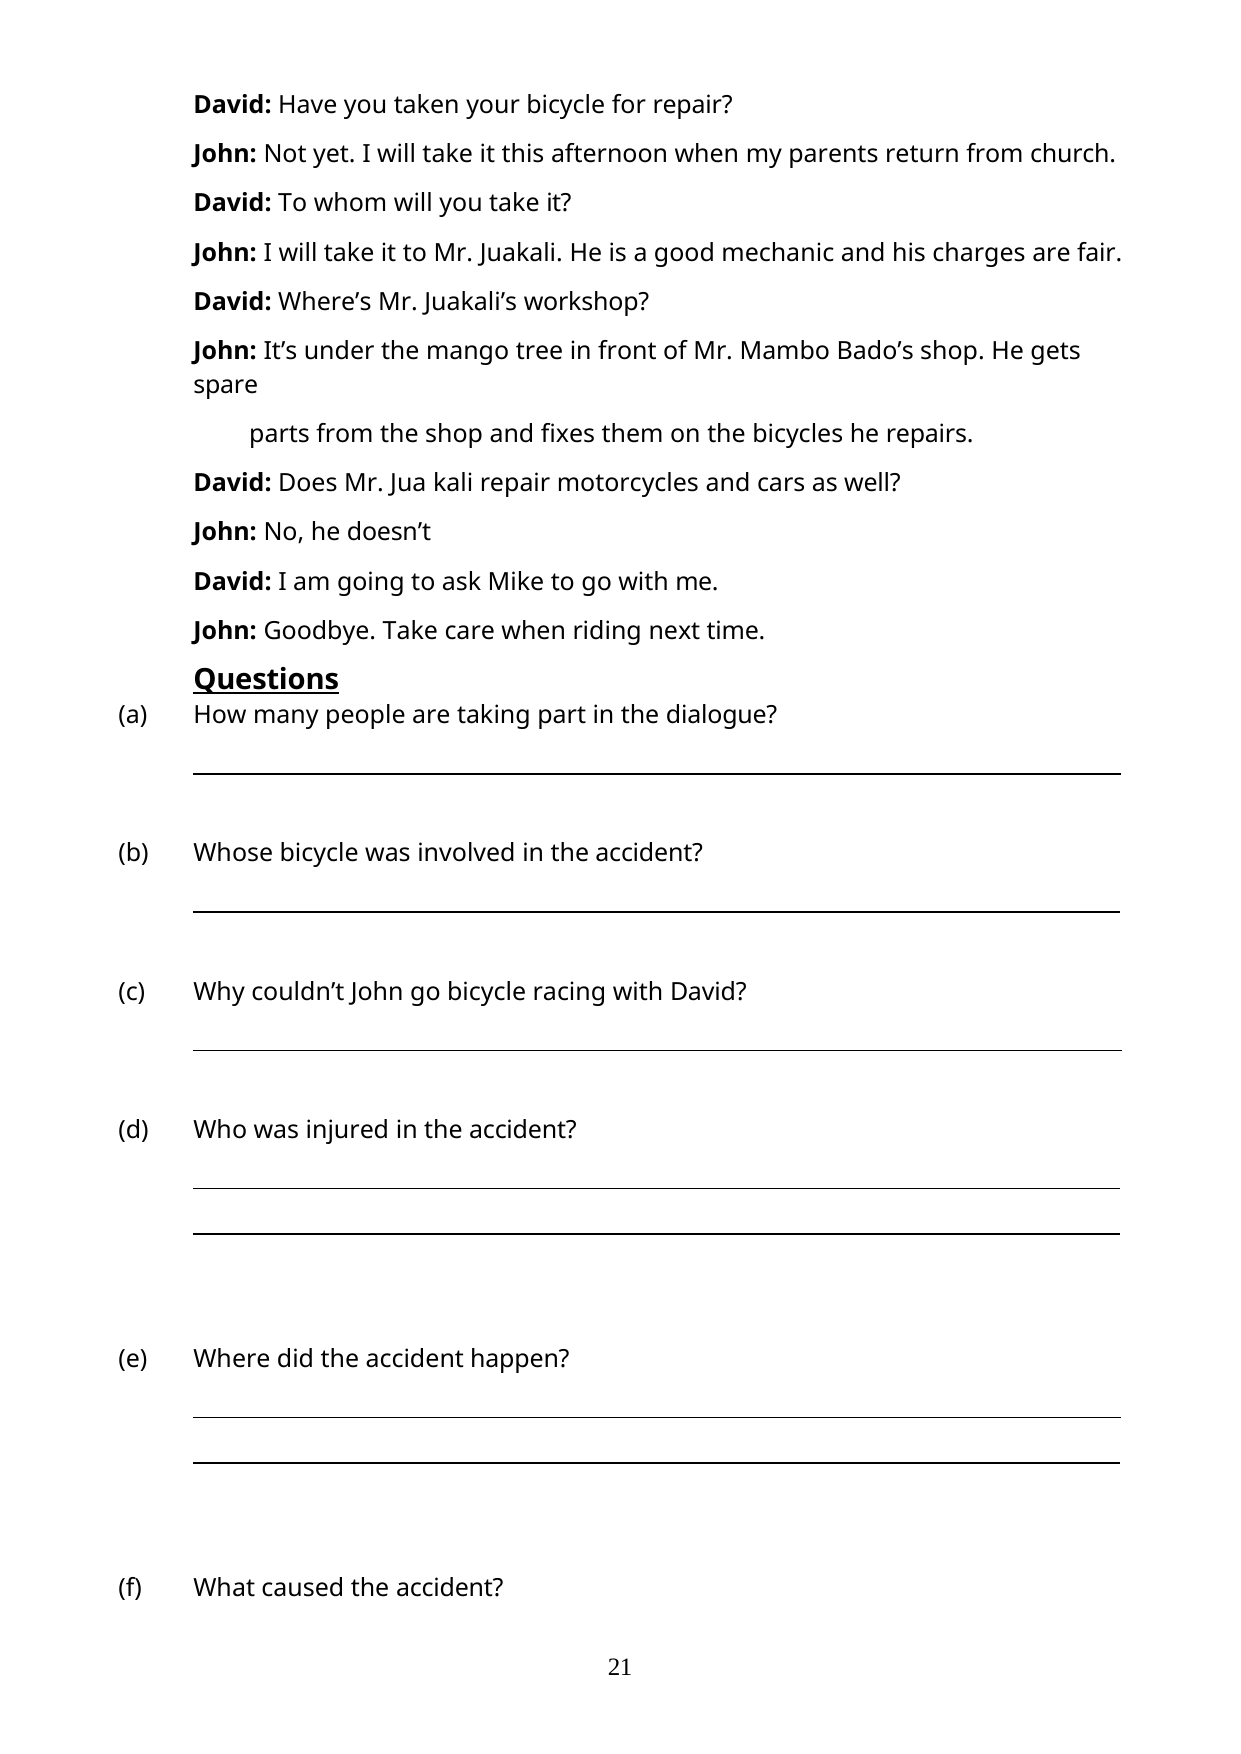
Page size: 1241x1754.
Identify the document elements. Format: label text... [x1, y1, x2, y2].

list How many people are taking part in the dialogue? [118, 697, 1137, 731]
text David: Does Mr. Jua kali repair motorcycles and cars as well? [193, 465, 1137, 499]
text David: Where’s Mr. Juakali’s workshop? [193, 283, 1137, 317]
list Why couldn’t John go bicycle racing with David? [118, 973, 1137, 1007]
text David: I am going to ask Mike to go with me. [193, 563, 1137, 597]
text David: To whom will you take it? [193, 185, 1137, 219]
text parts from the shop and fixes them on the bicycles he repairs. [128, 416, 1094, 450]
list Where did the accident happen? [118, 1340, 1137, 1374]
list What caused the accident? [118, 1569, 1137, 1603]
text John: I will take it to Mr. Juakali. He is a good mechanic and his charges are fair. [193, 234, 1137, 268]
text David: Have you taken your bicycle for repair? [193, 87, 1137, 121]
list Who was injured in the accident? [118, 1112, 1137, 1146]
list Whose bicycle was involved in the accident? [118, 835, 1137, 869]
text John: It’s under the mango tree in front of Mr. Mambo Bado’s shop. He gets spare [193, 332, 1137, 401]
subtitle Questions [193, 662, 1137, 697]
text John: Goodbye. Take care when riding next time. [193, 612, 1137, 646]
text John: No, he doesn’t [193, 514, 1137, 548]
text John: Not yet. I will take it this afternoon when my parents return from church. [193, 136, 1137, 170]
